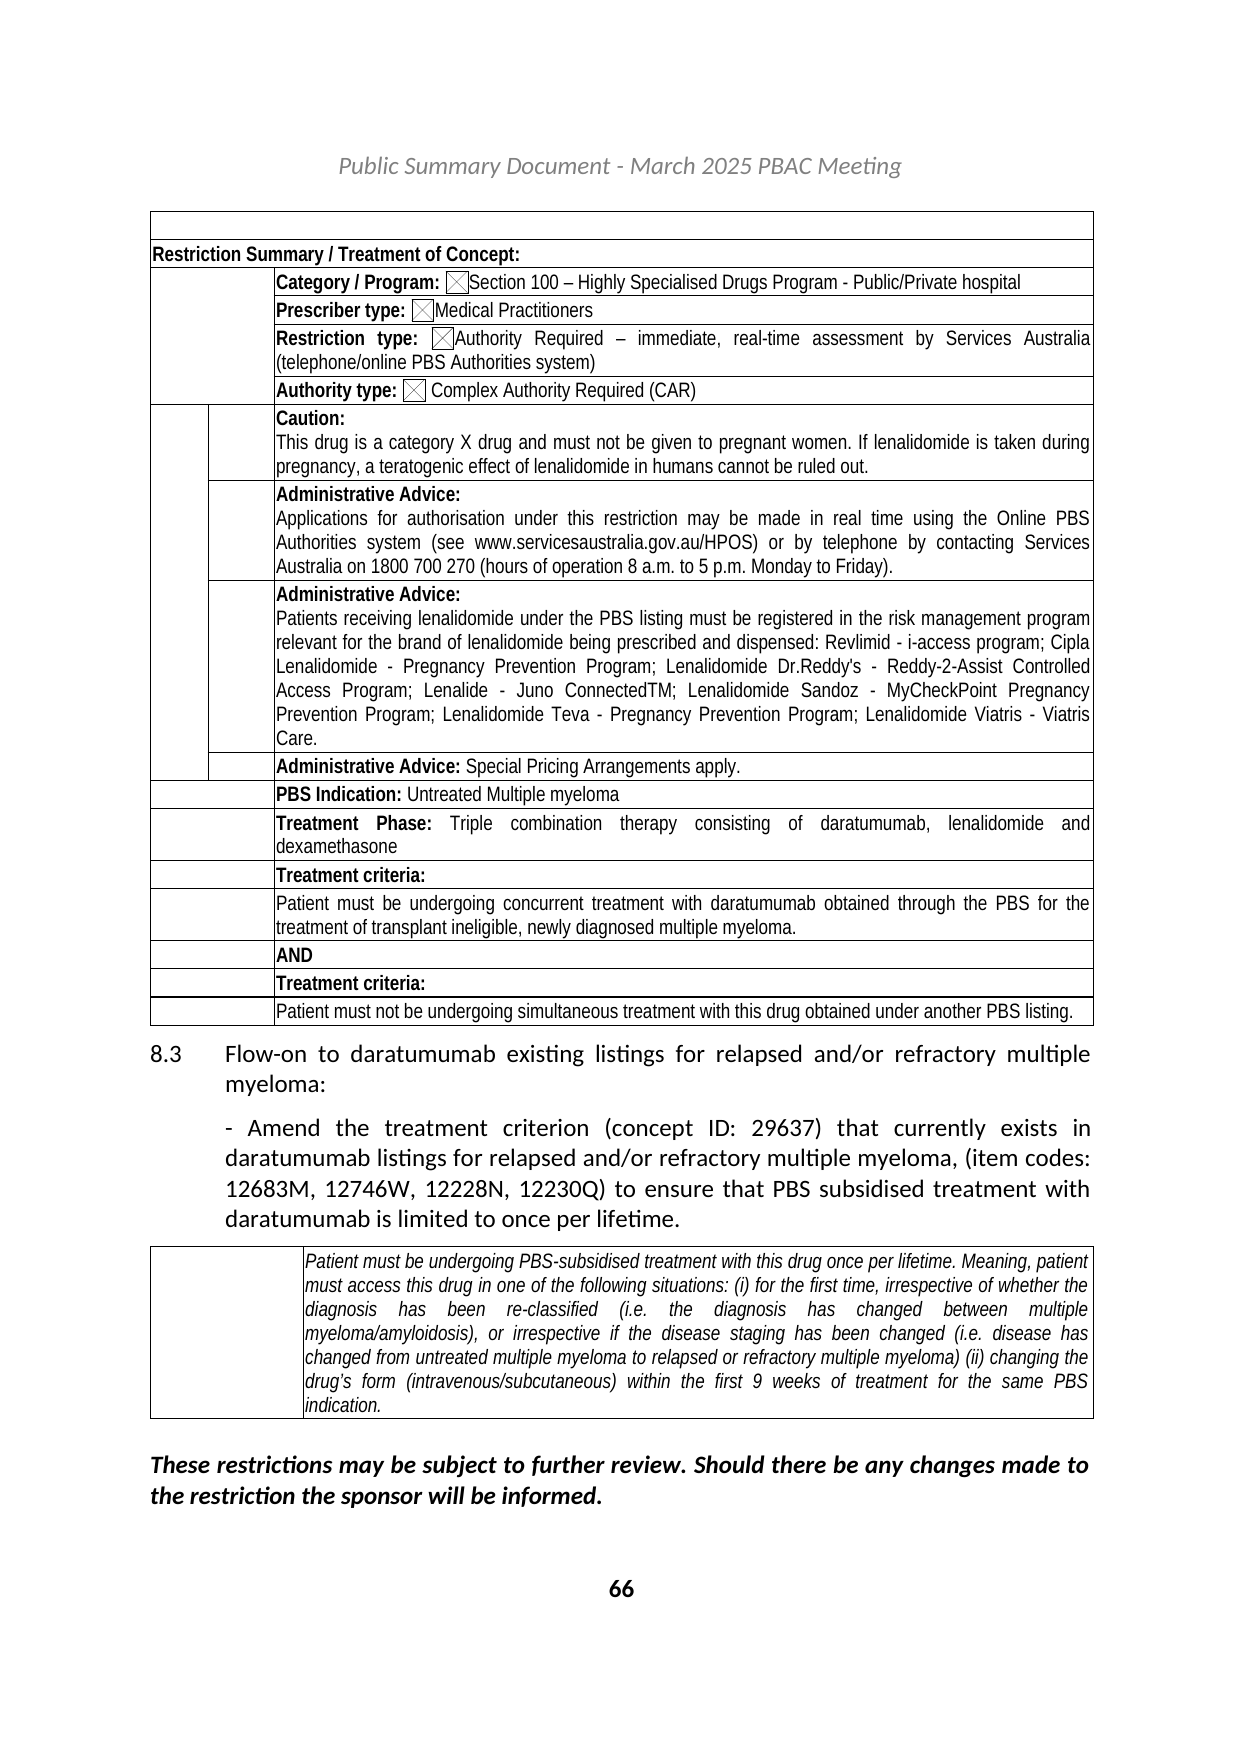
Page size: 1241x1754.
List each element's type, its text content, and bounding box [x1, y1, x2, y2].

table_cell [151, 998, 274, 1024]
table_cell [209, 405, 274, 480]
table_cell [209, 481, 274, 580]
table_cell Patient must be undergoing concurrent treatment with daratumumab obtained through the PBS for the treatment of transplant ineligible, newly diagnosed multiple myeloma. [275, 889, 1093, 940]
table_cell Patient must not be undergoing simultaneous treatment with this drug obtained under another PBS listing. [275, 998, 1093, 1024]
table_cell [151, 212, 1093, 239]
text Flow-on to daratumumab existing listings for relapsed and/or refractory multiple myeloma: [150, 1038, 1092, 1099]
table_cell [151, 941, 274, 968]
table_cell [151, 969, 274, 996]
table_cell Administrative Advice: Special Pricing Arrangements apply. [275, 753, 1093, 780]
table_cell Treatment criteria: [275, 861, 1093, 888]
table_cell PBS Indication: Untreated Multiple myeloma [275, 781, 1093, 808]
table_header Patient must be undergoing PBS-subsidised treatment with this drug once per lifetime. Meaning, patient must access this drug in one of the following situations: (i) for the first time, irrespective of whether the diagnosis has been re-classified (i.e. the diagnosis has changed between multiple myeloma/amyloidosis), or irrespective if the disease staging has been changed (i.e. disease has changed from untreated multiple myeloma to relapsed or refractory multiple myeloma) (ii) changing the drug’s form (intravenous/subcutaneous) within the first 9 weeks of treatment for the same PBS indication. [304, 1247, 1093, 1418]
text These restrictions may be subject to further review. Should there be any changes made to the restriction the sponsor will be informed. [150, 1450, 1092, 1511]
table_cell [151, 405, 208, 780]
table_cell [151, 861, 274, 888]
table_cell Administrative Advice: Applications for authorisation under this restriction may be made in real time using the Online PBS Authorities system (see www.servicesaustralia.gov.au/HPOS) or by telephone by contacting Services Australia on 1800 700 270 (hours of operation 8 a.m. to 5 p.m. Monday to Friday). [275, 481, 1093, 580]
table_cell Treatment criteria: [275, 969, 1093, 996]
table_cell Prescriber type: Medical Practitioners [275, 296, 1093, 323]
table_cell [209, 581, 274, 752]
table_cell Category / Program: Section 100 – Highly Specialised Drugs Program - Public/Private hospital [275, 268, 1093, 295]
table_cell Restriction Summary / Treatment of Concept: [151, 240, 1093, 267]
table_cell [151, 889, 274, 940]
table_cell AND [275, 941, 1093, 968]
table_cell Administrative Advice: Patients receiving lenalidomide under the PBS listing must be registered in the risk management program relevant for the brand of lenalidomide being prescribed and dispensed: Revlimid - i-access program; Cipla Lenalidomide - Pregnancy Prevention Program; Lenalidomide Dr.Reddy's - Reddy-2-Assist Controlled Access Program; Lenalide - Juno ConnectedTM; Lenalidomide Sandoz - MyCheckPoint Pregnancy Prevention Program; Lenalidomide Teva - Pregnancy Prevention Program; Lenalidomide Viatris - Viatris Care. [275, 581, 1093, 752]
table_cell [209, 753, 274, 780]
table_cell Caution: This drug is a category X drug and must not be given to pregnant women. If lenalidomide is taken during pregnancy, a teratogenic effect of lenalidomide in humans cannot be ruled out. [275, 405, 1093, 480]
table_cell [151, 781, 274, 808]
table_cell Restriction type: Authority Required – immediate, real-time assessment by Services Australia (telephone/online PBS Authorities system) [275, 325, 1093, 376]
table_cell Treatment Phase: Triple combination therapy consisting of daratumumab, lenalidomide and dexamethasone [275, 809, 1093, 860]
table_cell Authority type: Complex Authority Required (CAR) [275, 377, 1093, 404]
table_cell [151, 268, 274, 404]
text - Amend the treatment criterion (concept ID: 29637) that currently exists in daratumumab listings for relapsed and/or refractory multiple myeloma, (item codes: 12683M, 12746W, 12228N, 12230Q) to ensure that PBS subsidised treatment with daratumumab is limited to once per lifetime. [225, 1112, 1092, 1234]
table_header [151, 1247, 303, 1418]
table_cell [151, 809, 274, 860]
